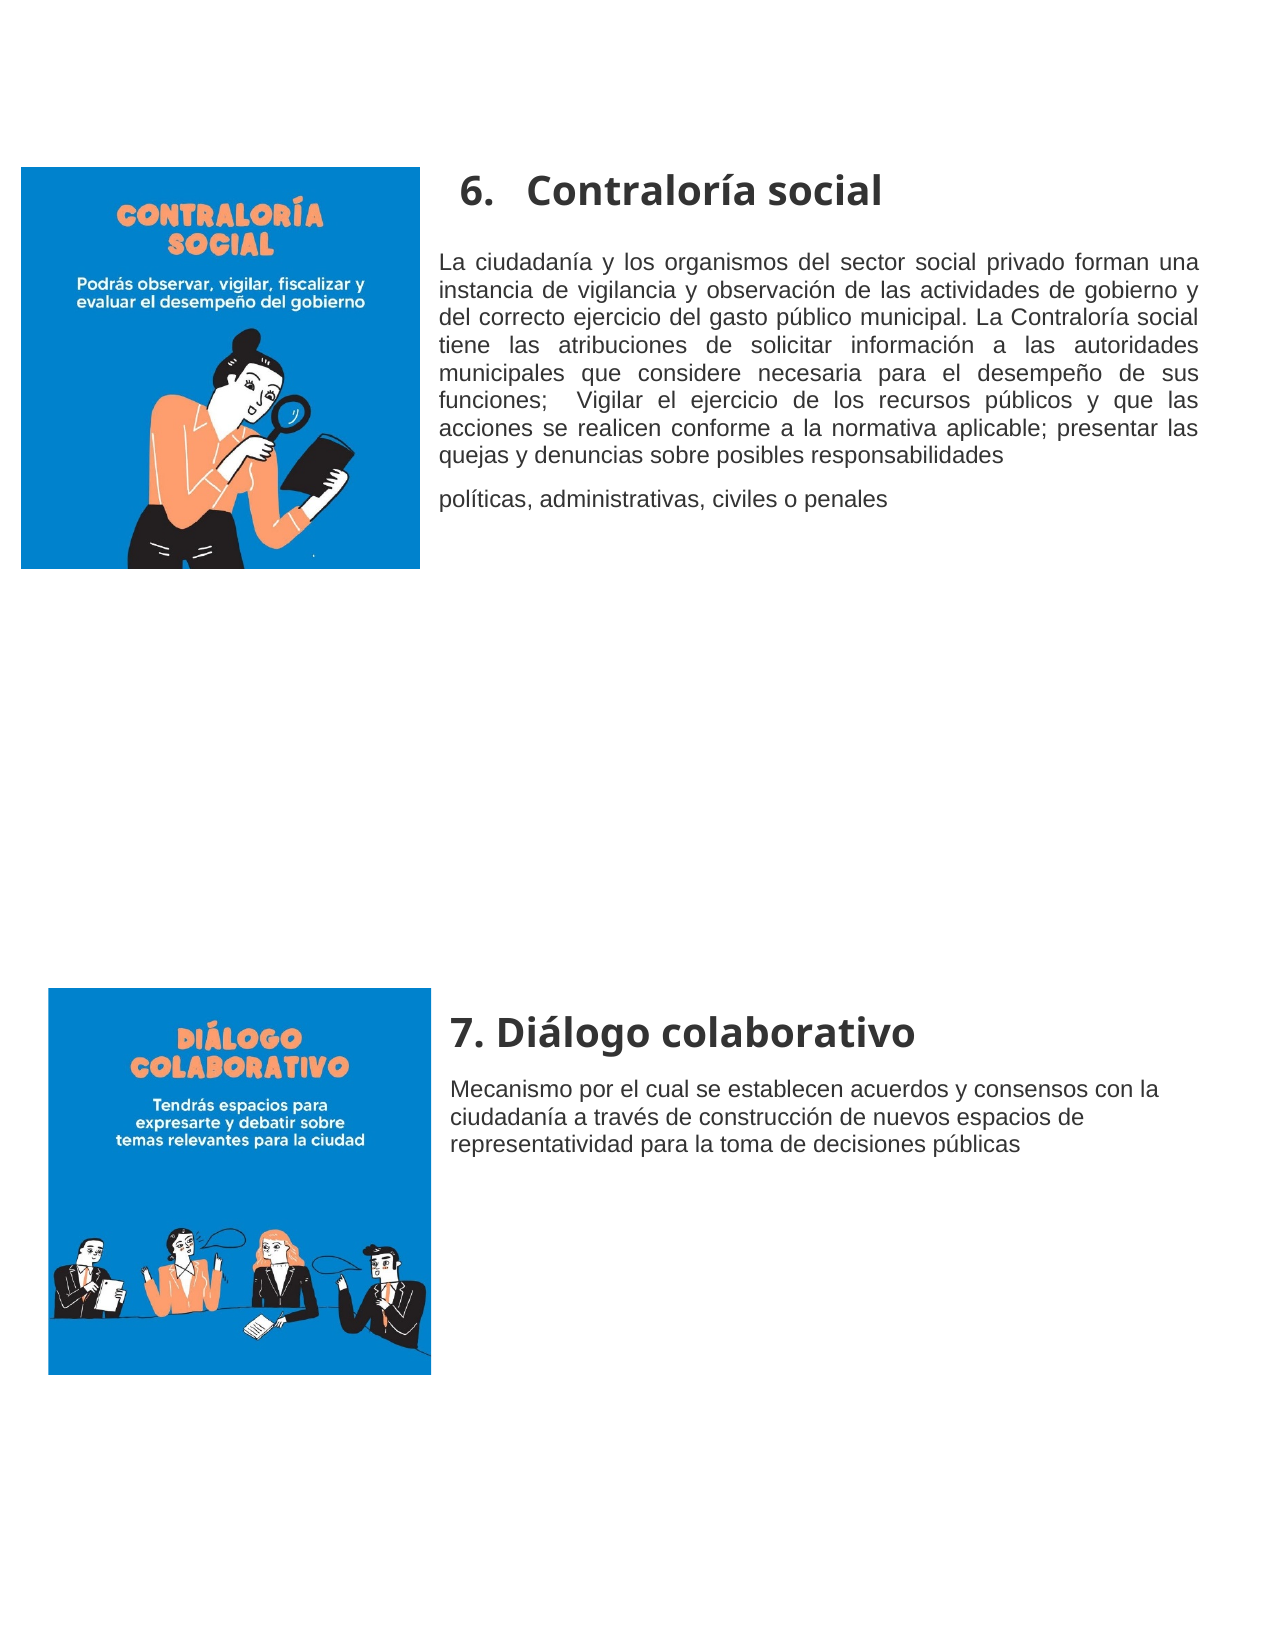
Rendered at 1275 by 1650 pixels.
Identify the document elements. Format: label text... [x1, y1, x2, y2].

picture [19, 167, 420, 568]
text políticas, administrativas, civiles o penales [420, 484, 1200, 512]
text 7. Diálogo colaborativo [431, 1004, 1200, 1059]
text 6. Contraloría social [75, 162, 1200, 217]
picture [46, 988, 431, 1373]
text La ciudadanía y los organismos del sector social privado forman una instancia de vigilancia y observación de las actividades de gobierno y del correcto ejercicio del gasto público municipal. La Contraloría social tiene las atribuciones de solicitar información a las autoridades municipales que considere necesaria para el desempeño de sus funciones; Vigilar el ejercicio de los recursos públicos y que las acciones se realicen conforme a la normativa aplicable; presentar las quejas y denuncias sobre posibles responsabilidades [420, 248, 1200, 469]
text Mecanismo por el cual se establecen acuerdos y consensos con la ciudadanía a través de construcción de nuevos espacios de representatividad para la toma de decisiones públicas [431, 1075, 1200, 1158]
